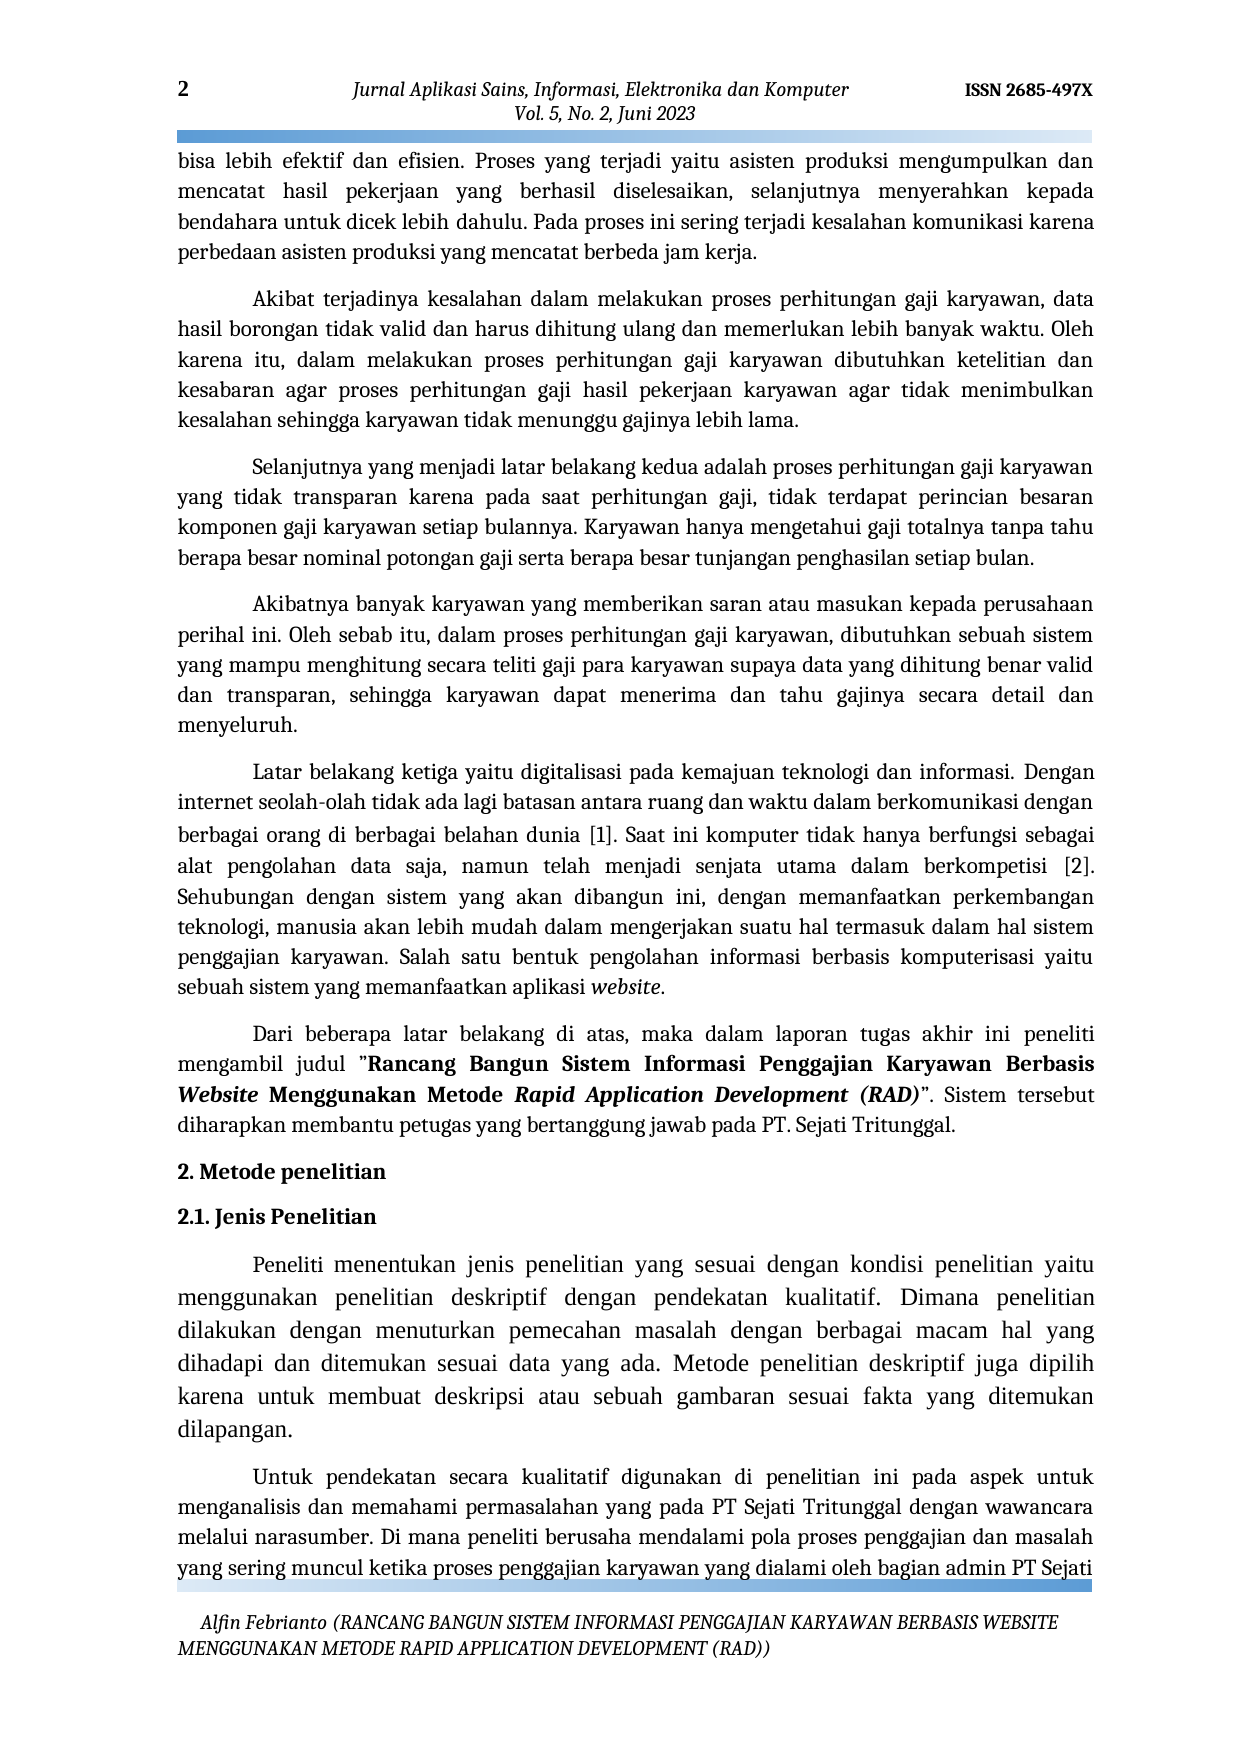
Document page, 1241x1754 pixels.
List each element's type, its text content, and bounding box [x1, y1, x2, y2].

text Akibatnya banyak karyawan yang memberikan saran atau masukan kepada perusahaan perihal ini. Oleh sebab itu, dalam proses perhitungan gaji karyawan, dibutuhkan sebuah sistem yang mampu menghitung secara teliti gaji para karyawan supaya data yang dihitung benar valid dan transparan, sehingga karyawan dapat menerima dan tahu gajinya secara detail dan menyeluruh. [177, 591, 1095, 738]
text 2. Metode penelitian [177, 1158, 1095, 1185]
text 2.1. Jenis Penelitian [177, 1203, 1095, 1230]
text Peneliti menentukan jenis penelitian yang sesuai dengan kondisi penelitian yaitu menggunakan penelitian deskriptif dengan pendekatan kualitatif. Dimana penelitian dilakukan dengan menuturkan pemecahan masalah dengan berbagai macam hal yang dihadapi dan ditemukan sesuai data yang ada. Metode penelitian deskriptif juga dipilih karena untuk membuat deskripsi atau sebuah gambaran sesuai fakta yang ditemukan dilapangan. [177, 1249, 1095, 1443]
text Selanjutnya yang menjadi latar belakang kedua adalah proses perhitungan gaji karyawan yang tidak transparan karena pada saat perhitungan gaji, tidak terdapat perincian besaran komponen gaji karyawan setiap bulannya. Karyawan hanya mengetahui gaji totalnya tanpa tahu berapa besar nominal potongan gaji serta berapa besar tunjangan penghasilan setiap bulan. [177, 454, 1095, 571]
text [177, 148, 1095, 266]
text Akibat terjadinya kesalahan dalam melakukan proses perhitungan gaji karyawan, data hasil borongan tidak valid dan harus dihitung ulang dan memerlukan lebih banyak waktu. Oleh karena itu, dalam melakukan proses perhitungan gaji karyawan dibutuhkan ketelitian dan kesabaran agar proses perhitungan gaji hasil pekerjaan karyawan agar tidak menimbulkan kesalahan sehingga karyawan tidak menunggu gajinya lebih lama. [177, 286, 1095, 433]
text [177, 1464, 1095, 1581]
text Dari beberapa latar belakang di atas, maka dalam laporan tugas akhir ini peneliti mengambil judul ”Rancang Bangun Sistem Informasi Penggajian Karyawan Berbasis Website Menggunakan Metode Rapid Application Development (RAD)”. Sistem tersebut diharapkan membantu petugas yang bertanggung jawab pada PT. Sejati Tritunggal. [177, 1021, 1095, 1138]
text Latar belakang ketiga yaitu digitalisasi pada kemajuan teknologi dan informasi. Dengan internet seolah-olah tidak ada lagi batasan antara ruang dan waktu dalam berkomunikasi dengan berbagai orang di berbagai belahan dunia . Saat ini komputer tidak hanya berfungsi sebagai alat pengolahan data saja, namun telah menjadi senjata utama dalam berkompetisi . Sehubungan dengan sistem yang akan dibangun ini, dengan memanfaatkan perkembangan teknologi, manusia akan lebih mudah dalam mengerjakan suatu hal termasuk dalam hal sistem penggajian karyawan. Salah satu bentuk pengolahan informasi berbasis komputerisasi yaitu sebuah sistem yang memanfaatkan aplikasi website. [177, 759, 1095, 1000]
